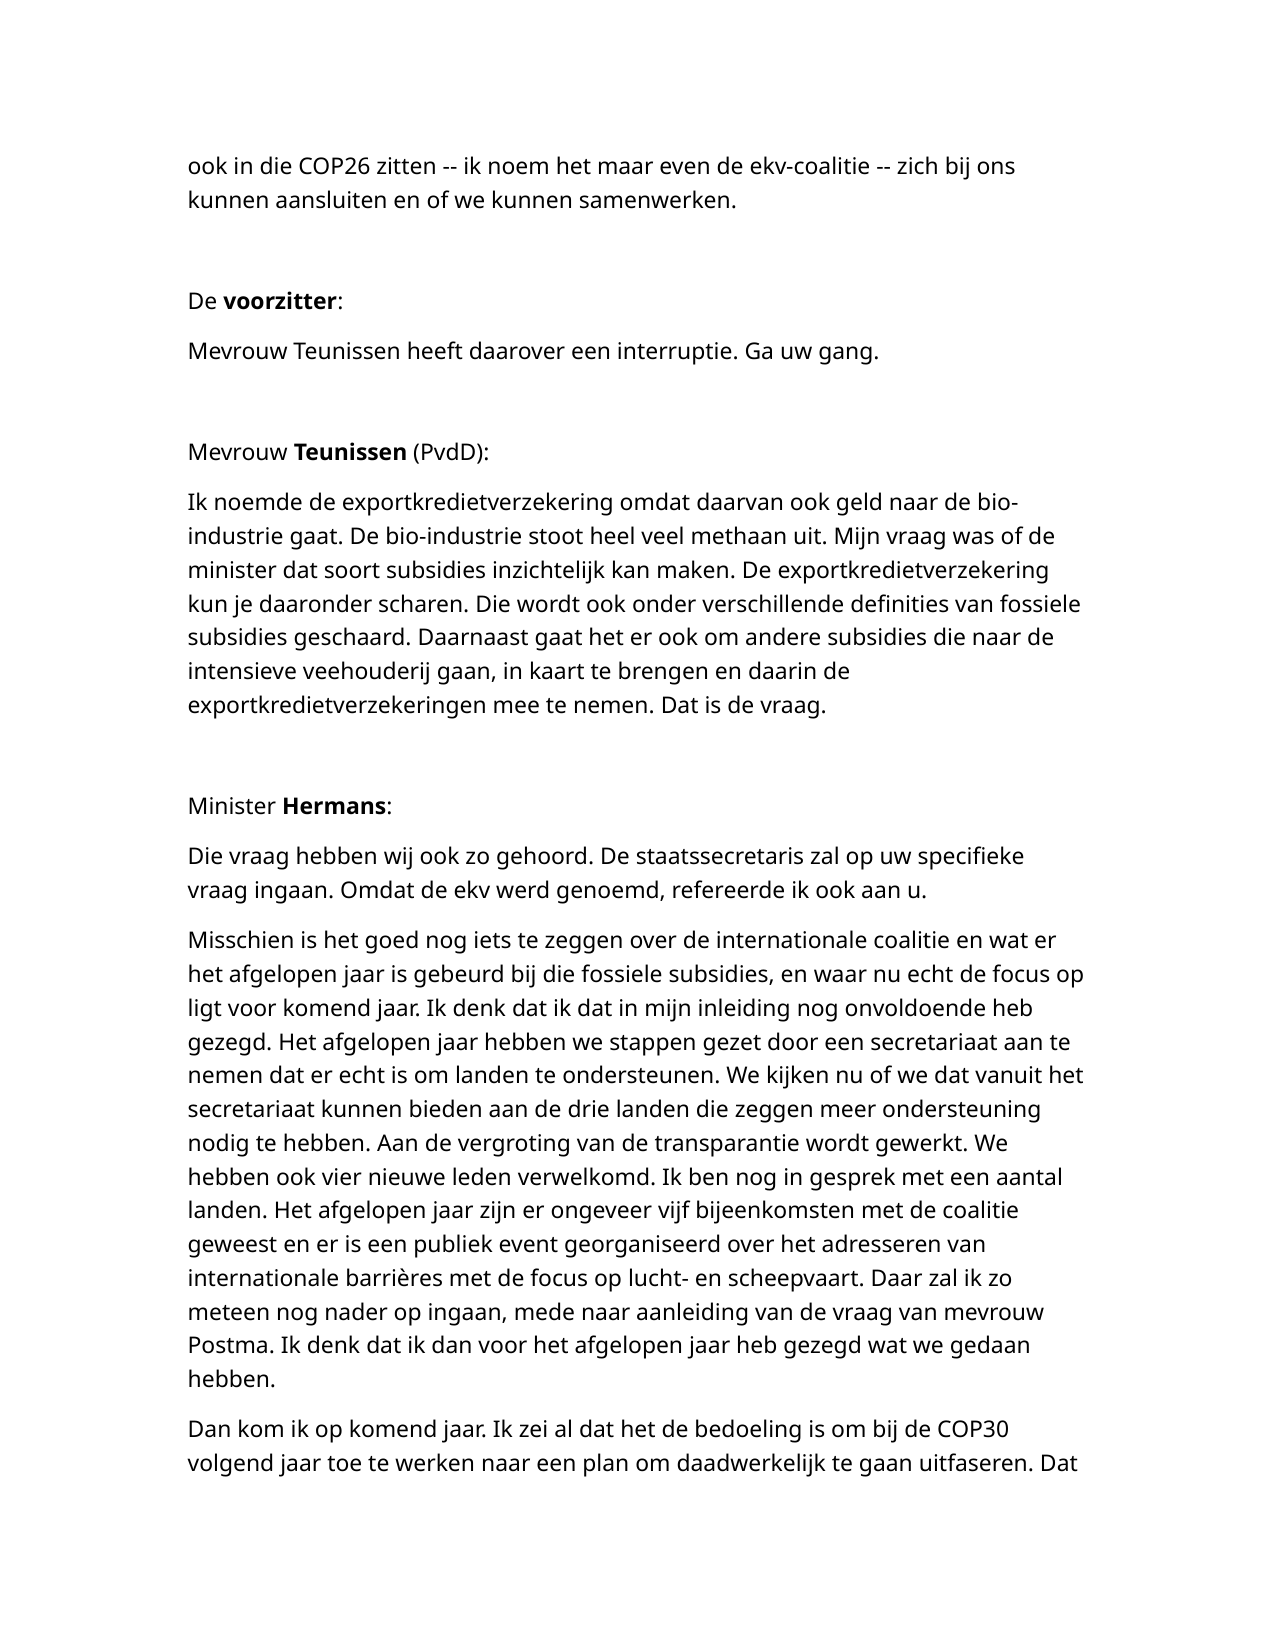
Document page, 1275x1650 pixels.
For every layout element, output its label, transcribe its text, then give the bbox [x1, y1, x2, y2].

text De voorzitter: [187, 284, 1087, 316]
text Misschien is het goed nog iets te zeggen over de internationale coalitie en wat er het afgelopen jaar is gebeurd bij die fossiele subsidies, en waar nu echt de focus op ligt voor komend jaar. Ik denk dat ik dat in mijn inleiding nog onvoldoende heb gezegd. Het afgelopen jaar hebben we stappen gezet door een secretariaat aan te nemen dat er echt is om landen te ondersteunen. We kijken nu of we dat vanuit het secretariaat kunnen bieden aan de drie landen die zeggen meer ondersteuning nodig te hebben. Aan de vergroting van de transparantie wordt gewerkt. We hebben ook vier nieuwe leden verwelkomd. Ik ben nog in gesprek met een aantal landen. Het afgelopen jaar zijn er ongeveer vijf bijeenkomsten met de coalitie geweest en er is een publiek event georganiseerd over het adresseren van internationale barrières met de focus op lucht- en scheepvaart. Daar zal ik zo meteen nog nader op ingaan, mede naar aanleiding van de vraag van mevrouw Postma. Ik denk dat ik dan voor het afgelopen jaar heb gezegd wat we gedaan hebben. [187, 924, 1087, 1394]
text Mevrouw Teunissen (PvdD): [187, 436, 1087, 467]
text Mevrouw Teunissen heeft daarover een interruptie. Ga uw gang. [187, 335, 1087, 366]
text Ik noemde de exportkredietverzekering omdat daarvan ook geld naar de bio-industrie gaat. De bio-industrie stoot heel veel methaan uit. Mijn vraag was of de minister dat soort subsidies inzichtelijk kan maken. De exportkredietverzekering kun je daaronder scharen. Die wordt ook onder verschillende definities van fossiele subsidies geschaard. Daarnaast gaat het er ook om andere subsidies die naar de intensieve veehouderij gaan, in kaart te brengen en daarin de exportkredietverzekeringen mee te nemen. Dat is de vraag. [187, 486, 1087, 720]
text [187, 150, 1087, 215]
text Minister Hermans: [187, 789, 1087, 821]
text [187, 1413, 1087, 1478]
text Die vraag hebben wij ook zo gehoord. De staatssecretaris zal op uw specifieke vraag ingaan. Omdat de ekv werd genoemd, refereerde ik ook aan u. [187, 840, 1087, 905]
